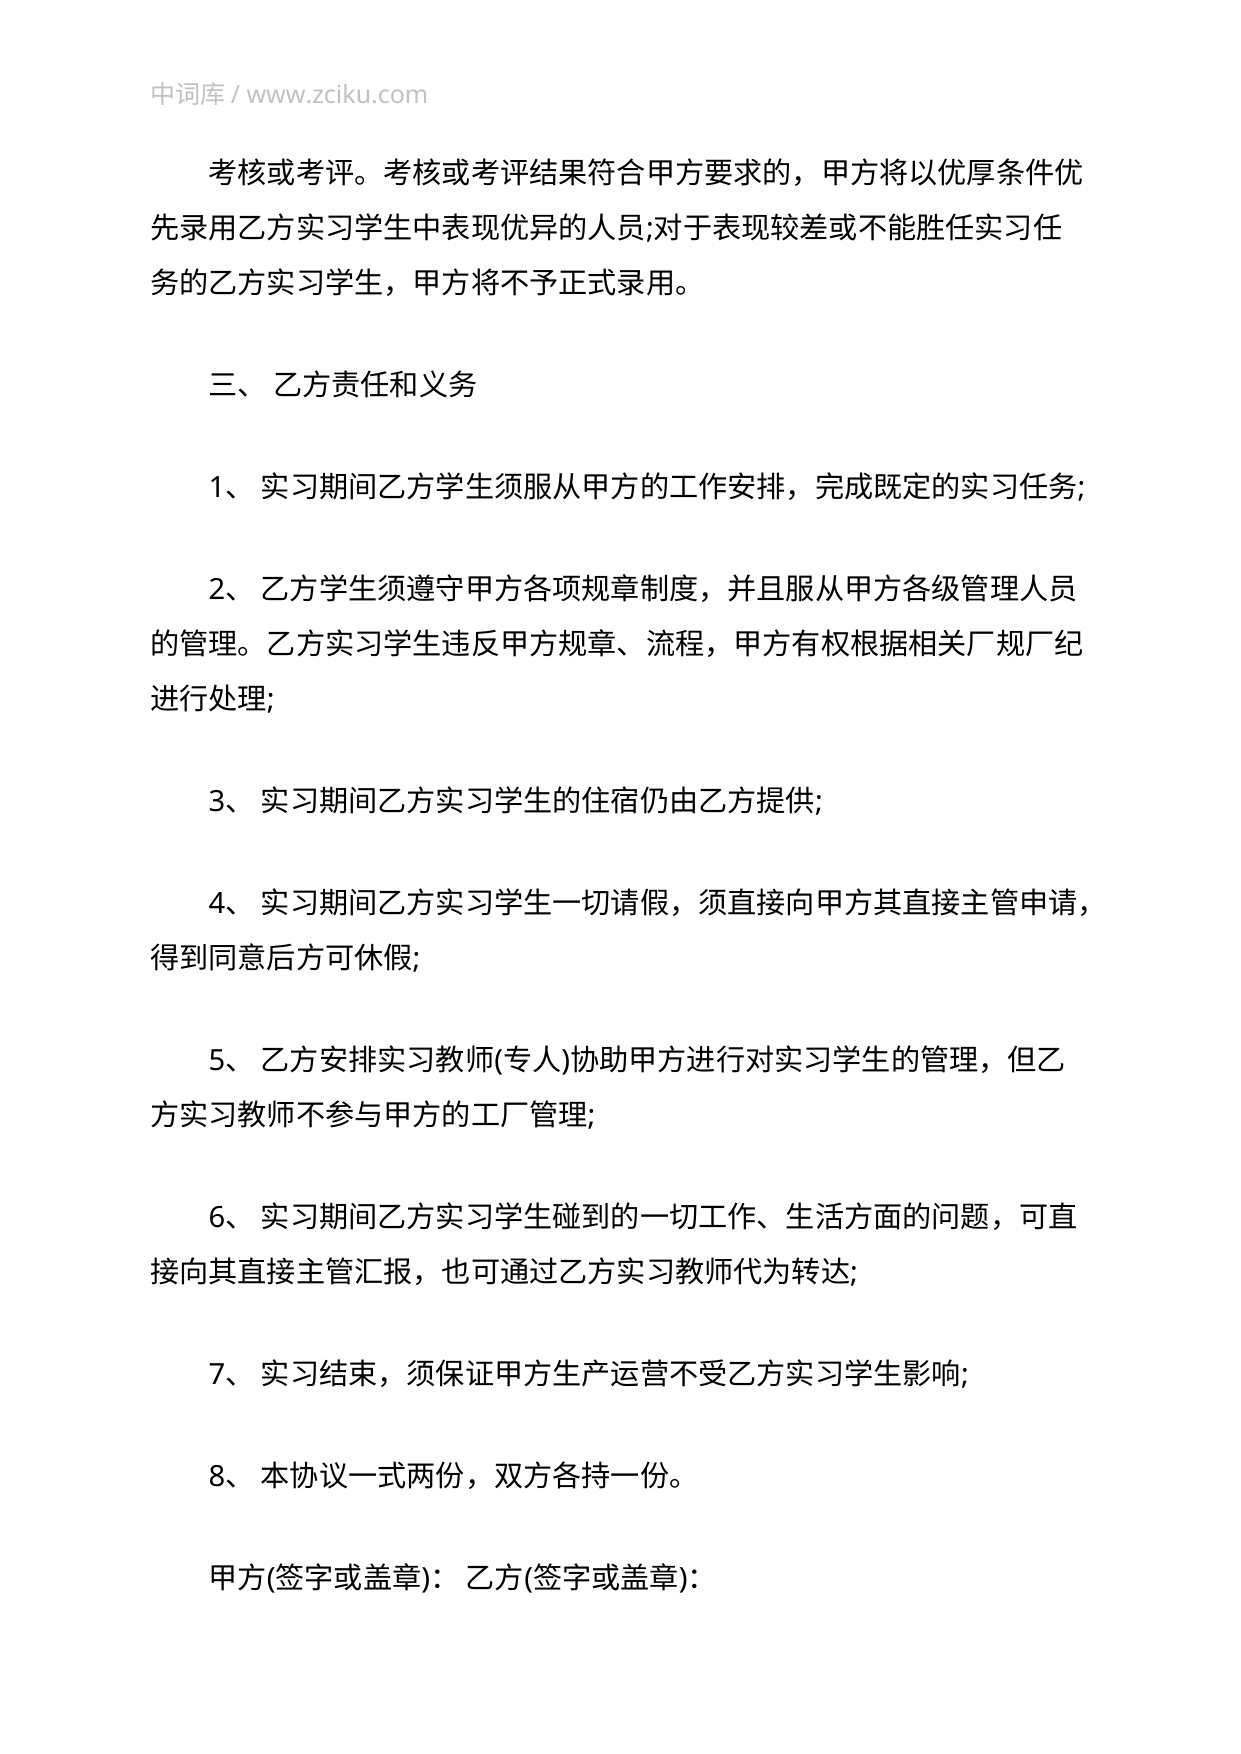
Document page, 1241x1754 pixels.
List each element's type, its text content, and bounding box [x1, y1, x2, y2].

text 7、 实习结束，须保证甲方生产运营不受乙方实习学生影响; [150, 1350, 1090, 1393]
text 8、 本协议一式两份，双方各持一份。 [150, 1452, 1090, 1494]
text 4、 实习期间乙方实习学生一切请假，须直接向甲方其直接主管申请，得到同意后方可休假; [150, 879, 1090, 977]
text 2、 乙方学生须遵守甲方各项规章制度，并且服从甲方各级管理人员的管理。乙方实习学生违反甲方规章、流程，甲方有权根据相关厂规厂纪进行处理; [150, 565, 1090, 718]
text 5、 乙方安排实习教师(专人)协助甲方进行对实习学生的管理，但乙方实习教师不参与甲方的工厂管理; [150, 1036, 1090, 1134]
text 1、 实习期间乙方学生须服从甲方的工作安排，完成既定的实习任务; [150, 463, 1090, 506]
text 6、 实习期间乙方实习学生碰到的一切工作、生活方面的问题，可直接向其直接主管汇报，也可通过乙方实习教师代为转达; [150, 1193, 1090, 1291]
text 3、 实习期间乙方实习学生的住宿仍由乙方提供; [150, 777, 1090, 820]
text 考核或考评。考核或考评结果符合甲方要求的，甲方将以优厚条件优先录用乙方实习学生中表现优异的人员;对于表现较差或不能胜任实习任务的乙方实习学生，甲方将不予正式录用。 [150, 150, 1090, 302]
text 三、 乙方责任和义务 [150, 362, 1090, 404]
text 甲方(签字或盖章)： 乙方(签字或盖章)： [150, 1554, 1090, 1597]
